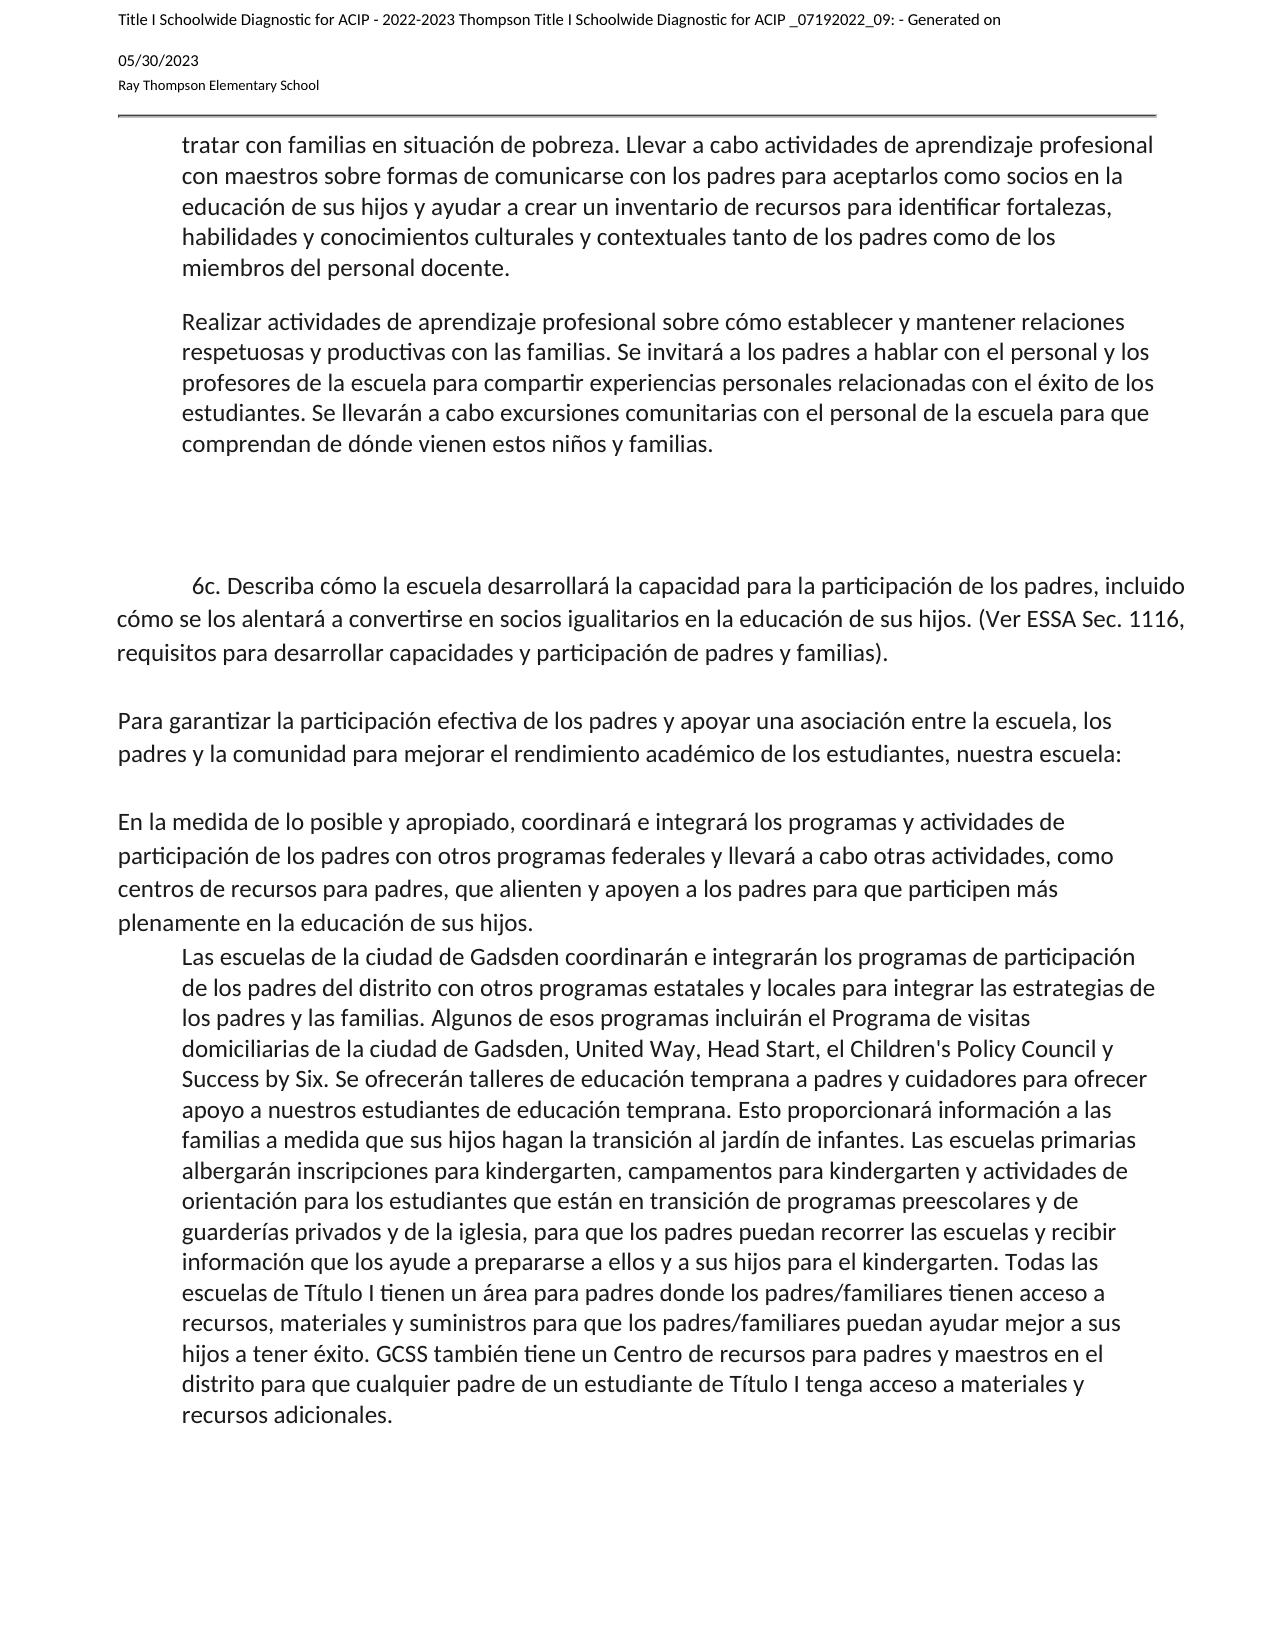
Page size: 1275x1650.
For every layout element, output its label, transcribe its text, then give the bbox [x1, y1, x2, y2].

text Realizar actividades de aprendizaje profesional sobre cómo establecer y mantener relaciones respetuosas y productivas con las familias. Se invitará a los padres a hablar con el personal y los profesores de la escuela para compartir experiencias personales relacionadas con el éxito de los estudiantes. Se llevarán a cabo excursiones comunitarias con el personal de la escuela para que comprendan de dónde vienen estos niños y familias. [182, 306, 1157, 458]
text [182, 129, 1157, 282]
text Las escuelas de la ciudad de Gadsden coordinarán e integrarán los programas de participación de los padres del distrito con otros programas estatales y locales para integrar las estrategias de los padres y las familias. Algunos de esos programas incluirán el Programa de visitas domiciliarias de la ciudad de Gadsden, United Way, Head Start, el Children's Policy Council y Success by Six. Se ofrecerán talleres de educación temprana a padres y cuidadores para ofrecer apoyo a nuestros estudiantes de educación temprana. Esto proporcionará información a las familias a medida que sus hijos hagan la transición al jardín de infantes. Las escuelas primarias albergarán inscripciones para kindergarten, campamentos para kindergarten y actividades de orientación para los estudiantes que están en transición de programas preescolares y de guarderías privados y de la iglesia, para que los padres puedan recorrer las escuelas y recibir información que los ayude a prepararse a ellos y a sus hijos para el kindergarten. Todas las escuelas de Título I tienen un área para padres donde los padres/familiares tienen acceso a recursos, materiales y suministros para que los padres/familiares puedan ayudar mejor a sus hijos a tener éxito. GCSS también tiene un Centro de recursos para padres y maestros en el distrito para que cualquier padre de un estudiante de Título I tenga acceso a materiales y recursos adicionales. [182, 941, 1157, 1429]
text En la medida de lo posible y apropiado, coordinará e integrará los programas y actividades de participación de los padres con otros programas federales y llevará a cabo otras actividades, como centros de recursos para padres, que alienten y apoyen a los padres para que participen más plenamente en la educación de sus hijos. [118, 807, 1157, 938]
text Para garantizar la participación efectiva de los padres y apoyar una asociación entre la escuela, los padres y la comunidad para mejorar el rendimiento académico de los estudiantes, nuestra escuela: [118, 705, 1157, 769]
text 6c. Describa cómo la escuela desarrollará la capacidad para la participación de los padres, incluido cómo se los alentará a convertirse en socios igualitarios en la educación de sus hijos. (Ver ESSA Sec. 1116, requisitos para desarrollar capacidades y participación de padres y familias). [117, 570, 1190, 667]
